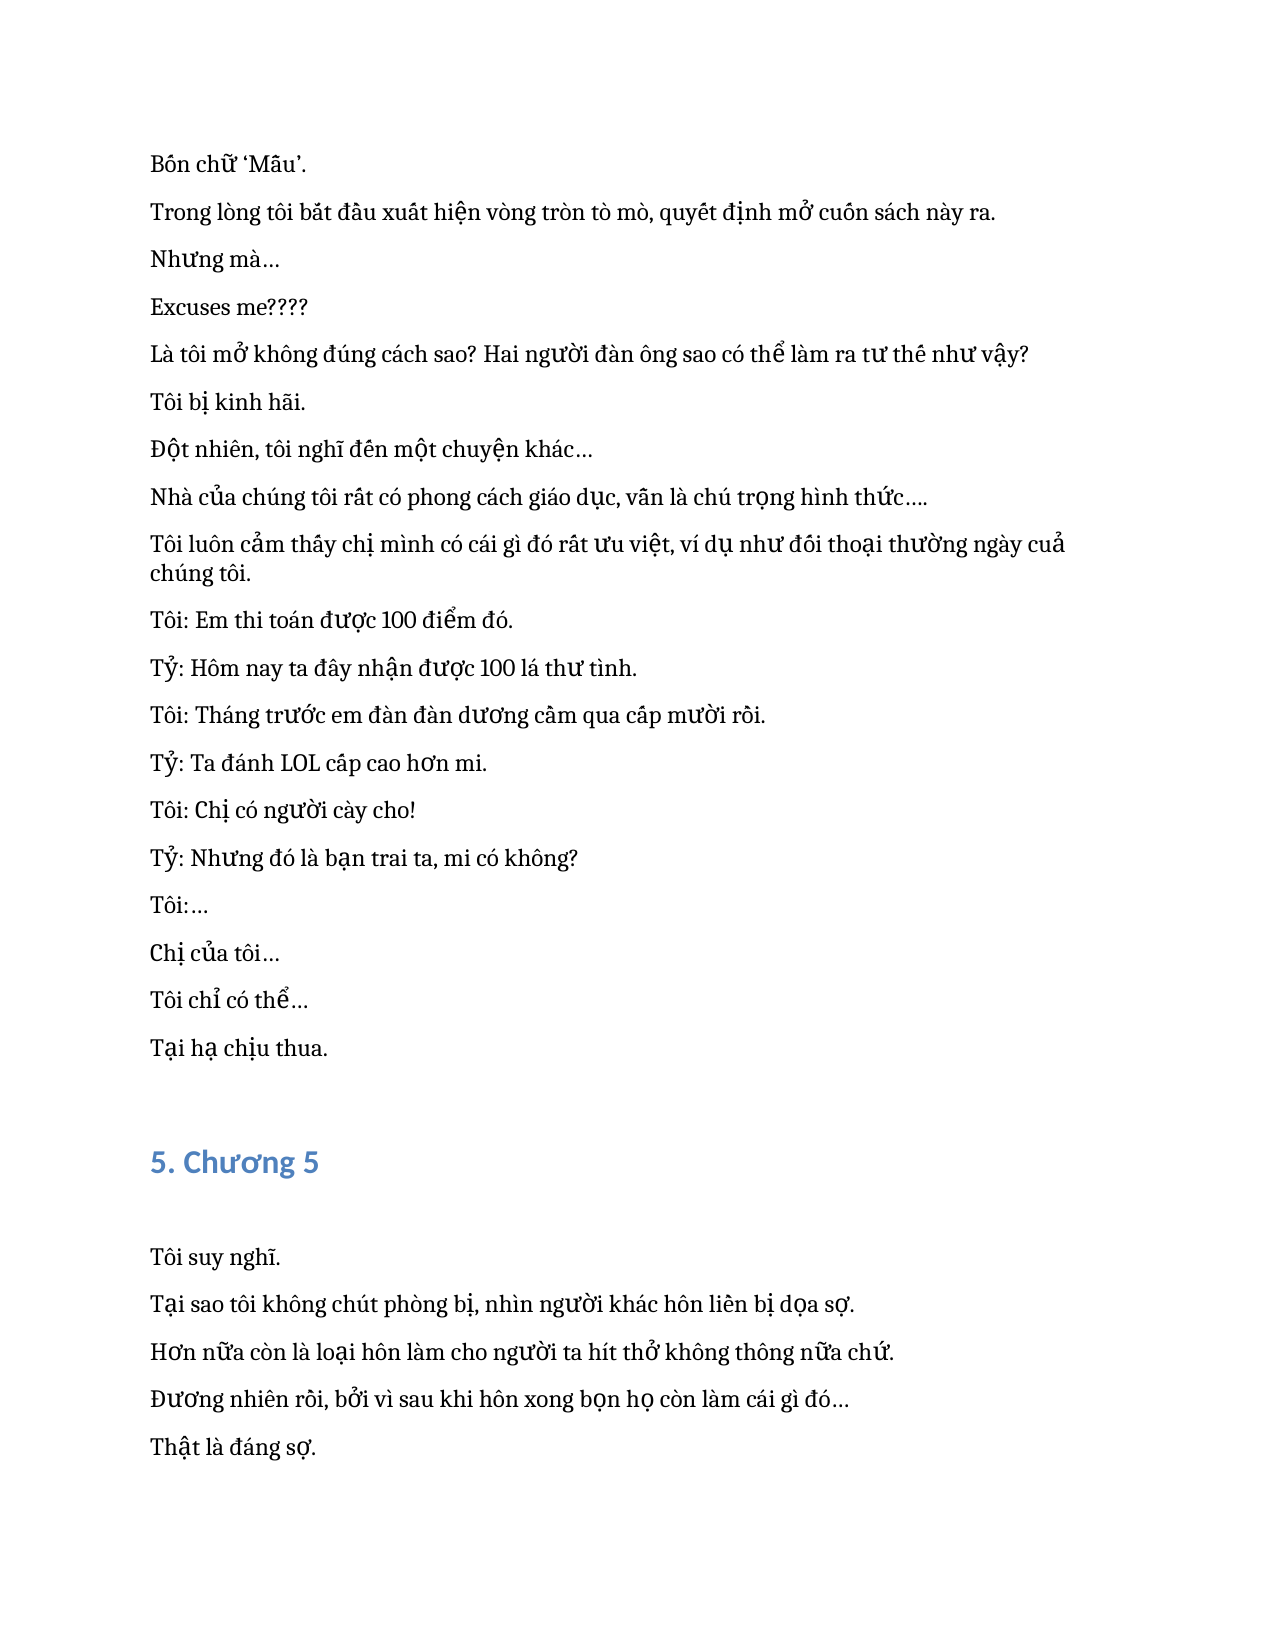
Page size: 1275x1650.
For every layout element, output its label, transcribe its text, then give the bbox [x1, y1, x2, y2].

text Tại sao tôi không chút phòng bị, nhìn người khác hôn liền bị dọa sợ. [150, 1290, 1125, 1319]
text Tỷ: Ta đánh LOL cấp cao hơn mi. [150, 749, 1125, 777]
text Tại hạ chịu thua. [150, 1034, 1125, 1120]
text Tôi chỉ có thể… [150, 986, 1125, 1015]
subtitle 5. Chương 5 [150, 1141, 1125, 1182]
text Bốn chữ ‘Mẫu’. [150, 150, 1125, 179]
text Chị của tôi… [150, 939, 1125, 967]
text Nhưng mà… [150, 245, 1125, 274]
text Tôi: Tháng trước em đàn đàn dương cầm qua cấp mười rồi. [150, 701, 1125, 730]
text Thật là đáng sợ. [150, 1433, 1125, 1462]
text Nhà của chúng tôi rất có phong cách giáo dục, vẫn là chú trọng hình thức…. [150, 482, 1125, 511]
text Đương nhiên rồi, bởi vì sau khi hôn xong bọn họ còn làm cái gì đó… [150, 1385, 1125, 1414]
text Tôi bị kinh hãi. [150, 387, 1125, 416]
text Trong lòng tôi bắt đầu xuất hiện vòng tròn tò mò, quyết định mở cuốn sách này ra. [150, 197, 1125, 226]
text Tôi: Chị có người cày cho! [150, 796, 1125, 825]
text Đột nhiên, tôi nghĩ đến một chuyện khác… [150, 435, 1125, 464]
text Excuses me???? [150, 292, 1125, 321]
text Hơn nữa còn là loại hôn làm cho người ta hít thở không thông nữa chứ. [150, 1338, 1125, 1367]
text Tôi luôn cảm thấy chị mình có cái gì đó rất ưu việt, ví dụ như đối thoại thường ngày cuả chúng tôi. [150, 530, 1125, 587]
text Tỷ: Nhưng đó là bạn trai ta, mi có không? [150, 844, 1125, 872]
text Tỷ: Hôm nay ta đây nhận được 100 lá thư tình. [150, 654, 1125, 682]
text Tôi suy nghĩ. [150, 1185, 1125, 1272]
text Là tôi mở không đúng cách sao? Hai người đàn ông sao có thể làm ra tư thế như vậy? [150, 340, 1125, 369]
text Tôi:… [150, 891, 1125, 920]
text Tôi: Em thi toán được 100 điểm đó. [150, 606, 1125, 635]
